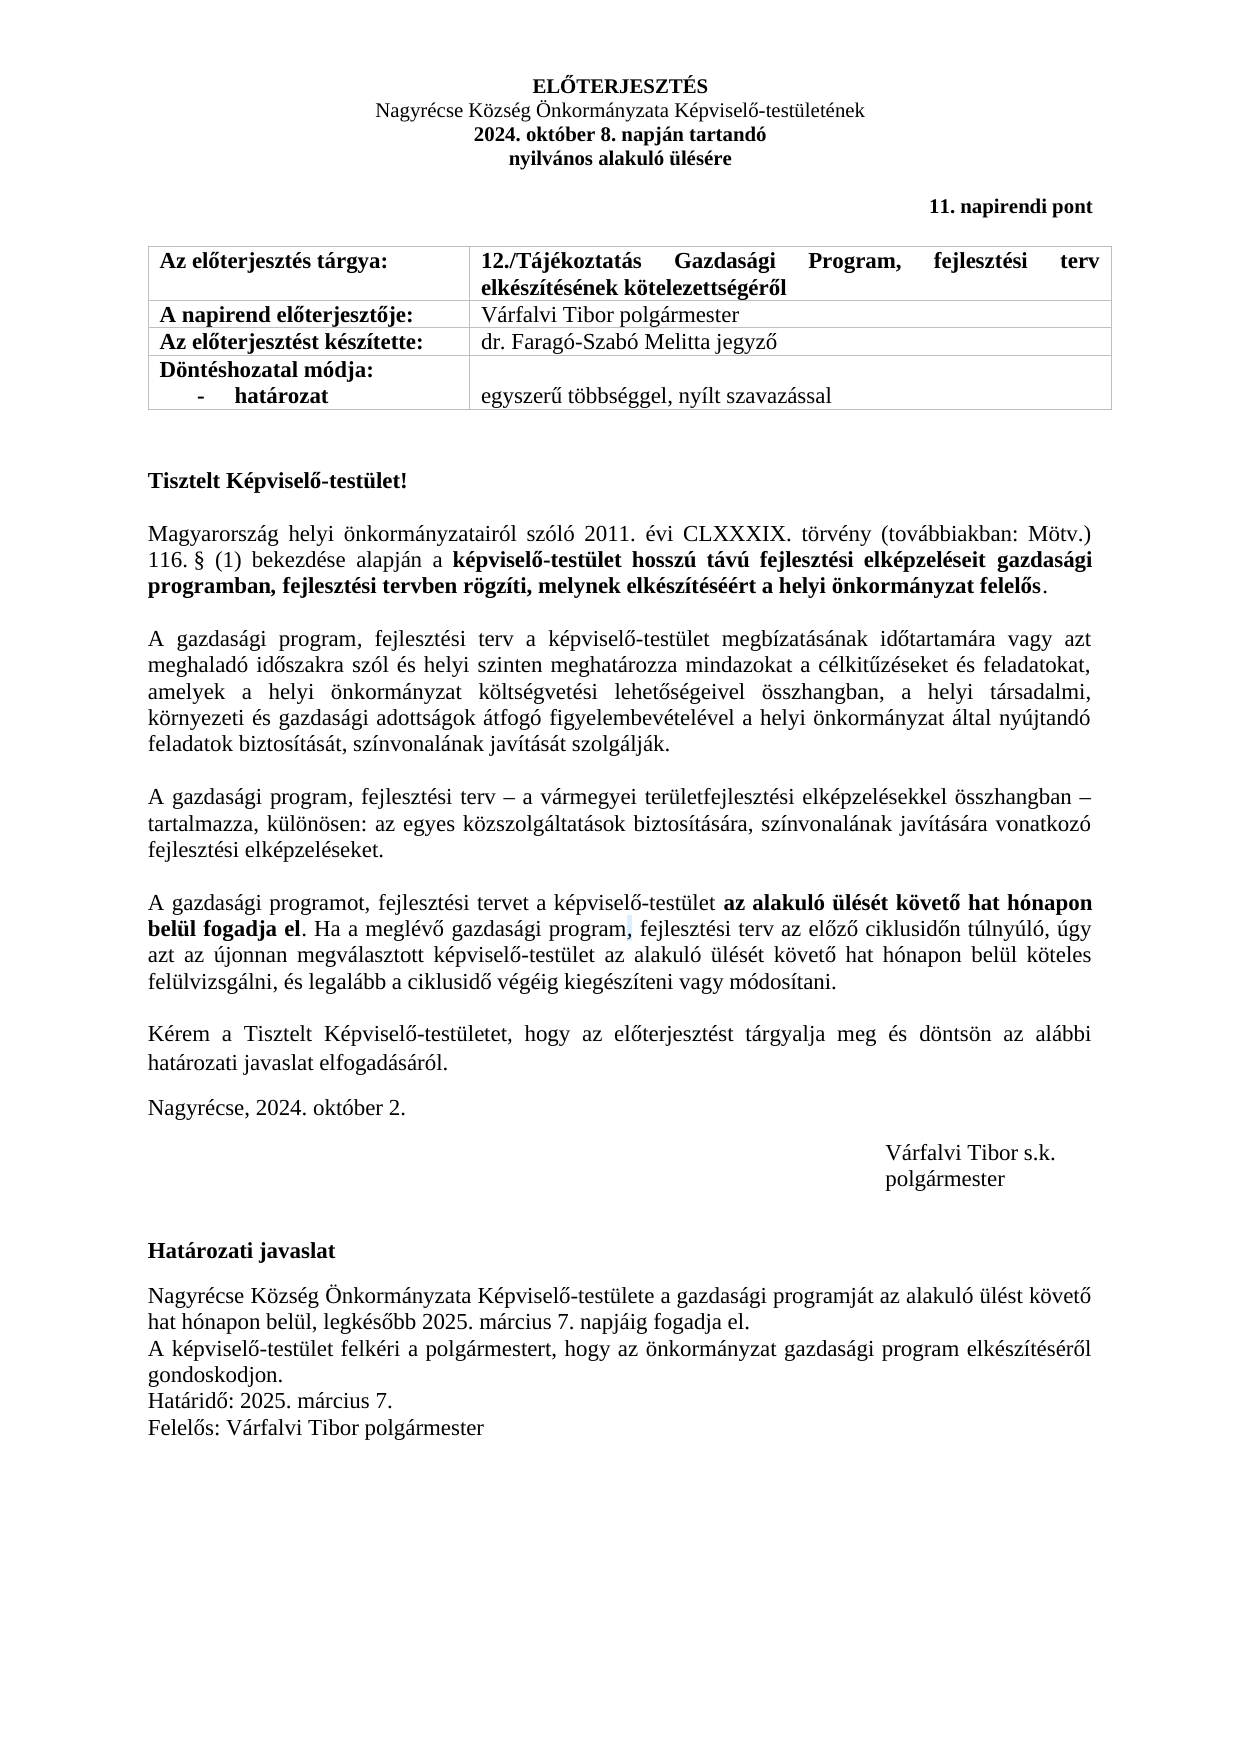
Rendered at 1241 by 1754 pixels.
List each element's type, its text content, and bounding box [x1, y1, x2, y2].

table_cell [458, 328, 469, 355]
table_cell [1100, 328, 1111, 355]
text A gazdasági program, fejlesztési terv a képviselő-testület megbízatásának időtartamára vagy azt meghaladó időszakra szól és helyi szinten meghatározza mindazokat a célkitűzéseket és feladatokat, amelyek a helyi önkormányzat költségvetési lehetőségeivel összhangban, a helyi társadalmi, környezeti és gazdasági adottságok átfogó figyelembevételével a helyi önkormányzat által nyújtandó feladatok biztosítását, színvonalának javítását szolgálják. [148, 625, 1093, 757]
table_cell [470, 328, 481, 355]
table_header Az előterjesztés tárgya: [149, 247, 469, 300]
text A gazdasági programot, fejlesztési tervet a képviselő-testület az alakuló ülését követő hat hónapon belül fogadja el. Ha a meglévő gazdasági program, fejlesztési terv az előző ciklusidőn túlnyúló, úgy azt az újonnan megválasztott képviselő-testület az alakuló ülését követő hat hónapon belül köteles felülvizsgálni, és legalább a ciklusidő végéig kiegészíteni vagy módosítani. [148, 889, 1093, 994]
text Kérem a Tisztelt Képviselő-testületet, hogy az előterjesztést tárgyalja meg és döntsön az alábbi határozati javaslat elfogadásáról. [148, 1020, 1093, 1075]
text Határozati javaslat [148, 1237, 1093, 1263]
table_cell Döntéshozatal módja: határozat [149, 356, 197, 408]
table_header 12./Tájékoztatás Gazdasági Program, fejlesztési terv elkészítésének kötelezettségéről [470, 247, 1111, 300]
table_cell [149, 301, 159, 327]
text Várfalvi Tibor s.k. [148, 1139, 1093, 1165]
text polgármester [148, 1165, 1093, 1192]
text A gazdasági program, fejlesztési terv – a vármegyei területfejlesztési elképzelésekkel összhangban – tartalmazza, különösen: az egyes közszolgáltatások biztosítására, színvonalának javítására vonatkozó fejlesztési elképzeléseket. [148, 783, 1093, 862]
text Felelős: Várfalvi Tibor polgármester [148, 1414, 1093, 1440]
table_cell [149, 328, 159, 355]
text A képviselő-testület felkéri a polgármestert, hogy az önkormányzat gazdasági program elkészítéséről gondoskodjon. [148, 1335, 1093, 1387]
table_cell Várfalvi Tibor polgármester [470, 301, 1111, 327]
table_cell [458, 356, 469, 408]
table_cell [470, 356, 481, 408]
text Nagyrécse, 2024. október 2. [148, 1094, 1093, 1120]
text Határidő: 2025. március 7. [148, 1387, 1093, 1414]
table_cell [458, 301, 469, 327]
text Tisztelt Képviselő-testület! [148, 467, 1093, 493]
text Magyarország helyi önkormányzatairól szóló 2011. évi CLXXXIX. törvény (továbbiakban: Mötv.) 116. § (1) bekezdése alapján a képviselő-testület hosszú távú fejlesztési elképzeléseit gazdasági programban, fejlesztési tervben rögzíti, melynek elkészítéséért a helyi önkormányzat felelős. [148, 520, 1093, 599]
text Nagyrécse Község Önkormányzata Képviselő-testülete a gazdasági programját az alakuló ülést követő hat hónapon belül, legkésőbb 2025. március 7. napjáig fogadja el. [148, 1282, 1093, 1335]
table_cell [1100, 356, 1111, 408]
